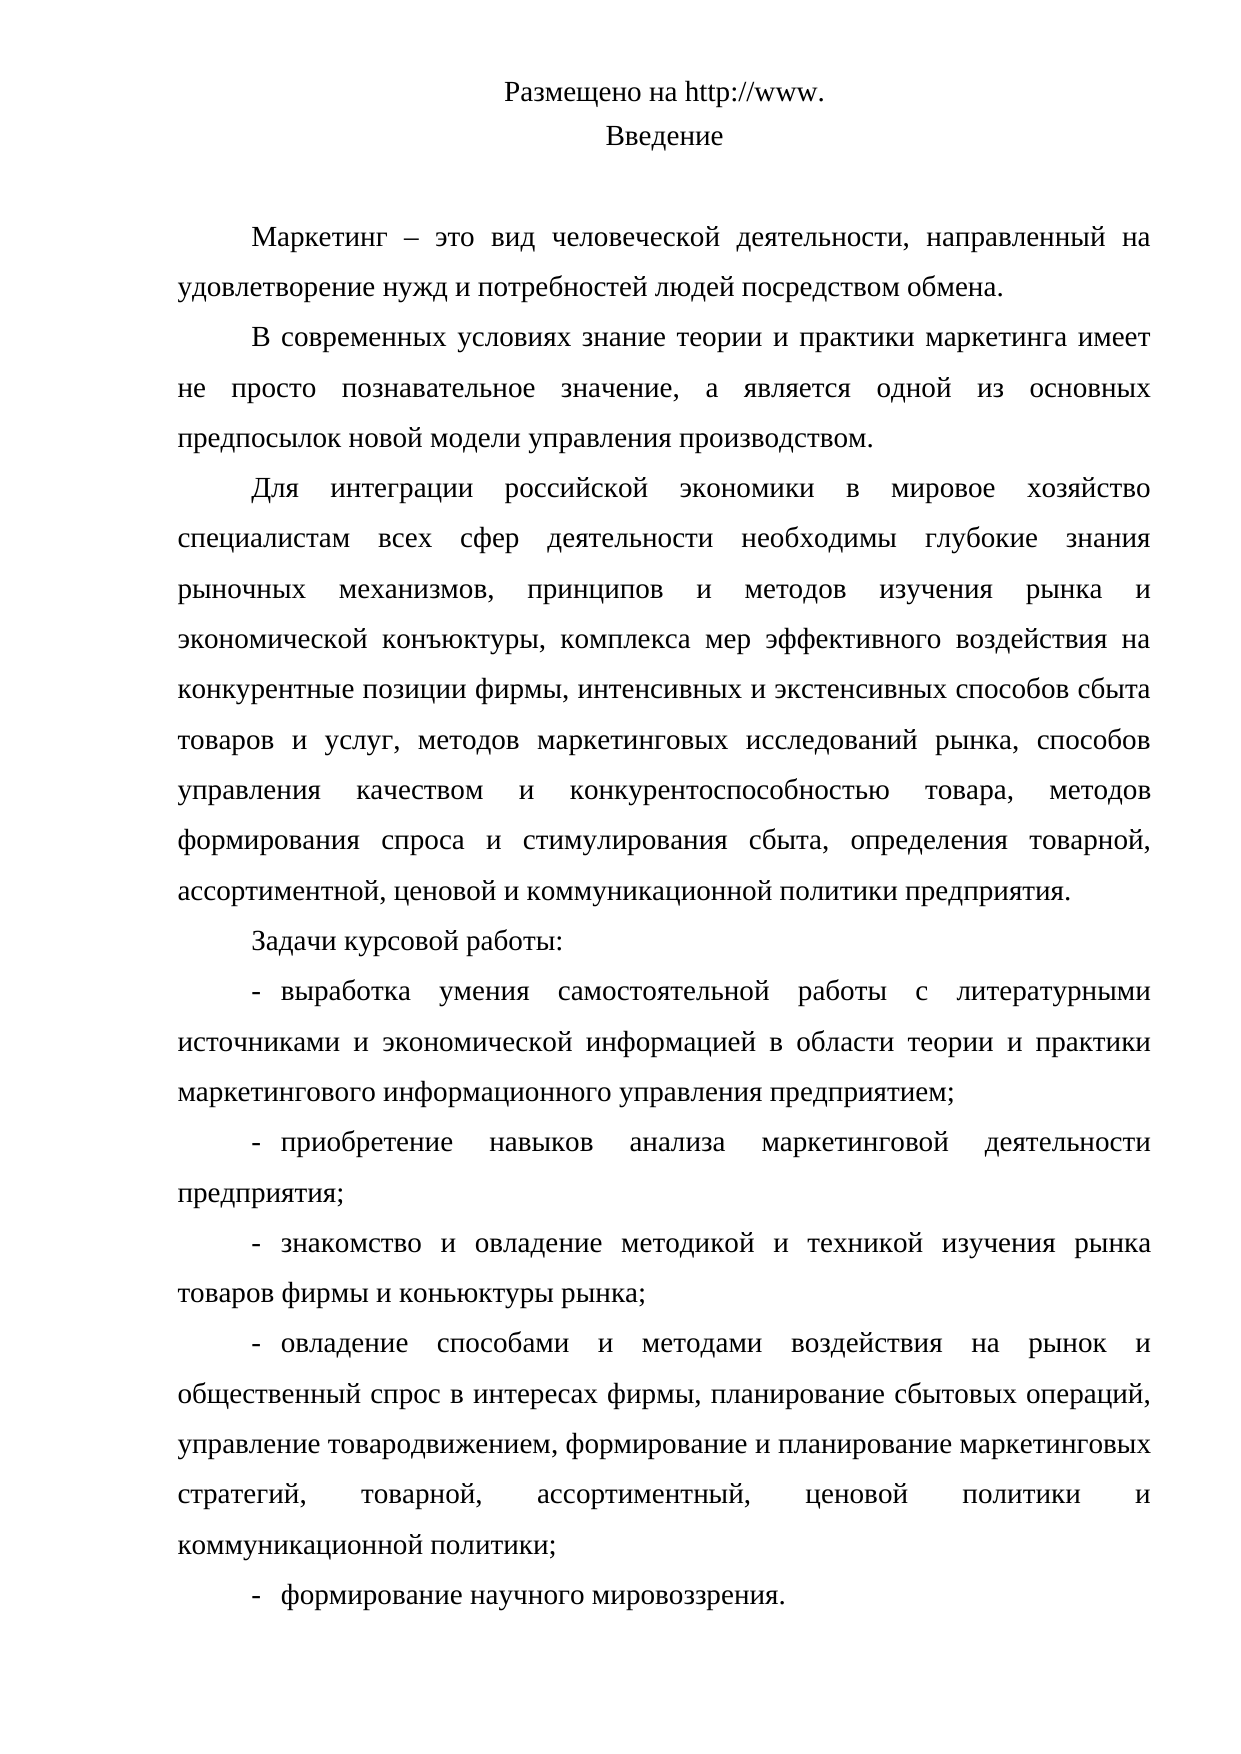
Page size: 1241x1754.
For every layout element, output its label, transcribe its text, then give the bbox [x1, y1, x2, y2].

title выработка умения самостоятельной работы с литературными источниками и экономической информацией в области теории и практики маркетингового информационного управления предприятием; [177, 973, 1152, 1108]
title формирование научного мировоззрения. [177, 1577, 1152, 1611]
title В современных условиях знание теории и практики маркетинга имеет не просто познавательное значение, а является одной из основных предпосылок новой модели управления производством. [177, 319, 1152, 453]
title Маркетинг – это вид человеческой деятельности, направленный на удовлетворение нужд и потребностей людей посредством обмена. [177, 219, 1152, 303]
title знакомство и овладение методикой и техникой изучения рынка товаров фирмы и коньюктуры рынка; [177, 1225, 1152, 1309]
text Введение [177, 118, 1152, 152]
title Для интеграции российской экономики в мировое хозяйство специалистам всех сфер деятельности необходимы глубокие знания рыночных механизмов, принципов и методов изучения рынка и экономической конъюктуры, комплекса мер эффективного воздействия на конкурентные позиции фирмы, интенсивных и экстенсивных способов сбыта товаров и услуг, методов маркетинговых исследований рынка, способов управления качеством и конкурентоспособностью товара, методов формирования спроса и стимулирования сбыта, определения товарной, ассортиментной, ценовой и коммуникационной политики предприятия. [177, 470, 1152, 906]
title овладение способами и методами воздействия на рынок и общественный спрос в интересах фирмы, планирование сбытовых операций, управление товародвижением, формирование и планирование маркетинговых стратегий, товарной, ассортиментный, ценовой политики и коммуникационной политики; [177, 1326, 1152, 1560]
title приобретение навыков анализа маркетинговой деятельности предприятия; [177, 1124, 1152, 1208]
title Задачи курсовой работы: [177, 923, 1152, 957]
